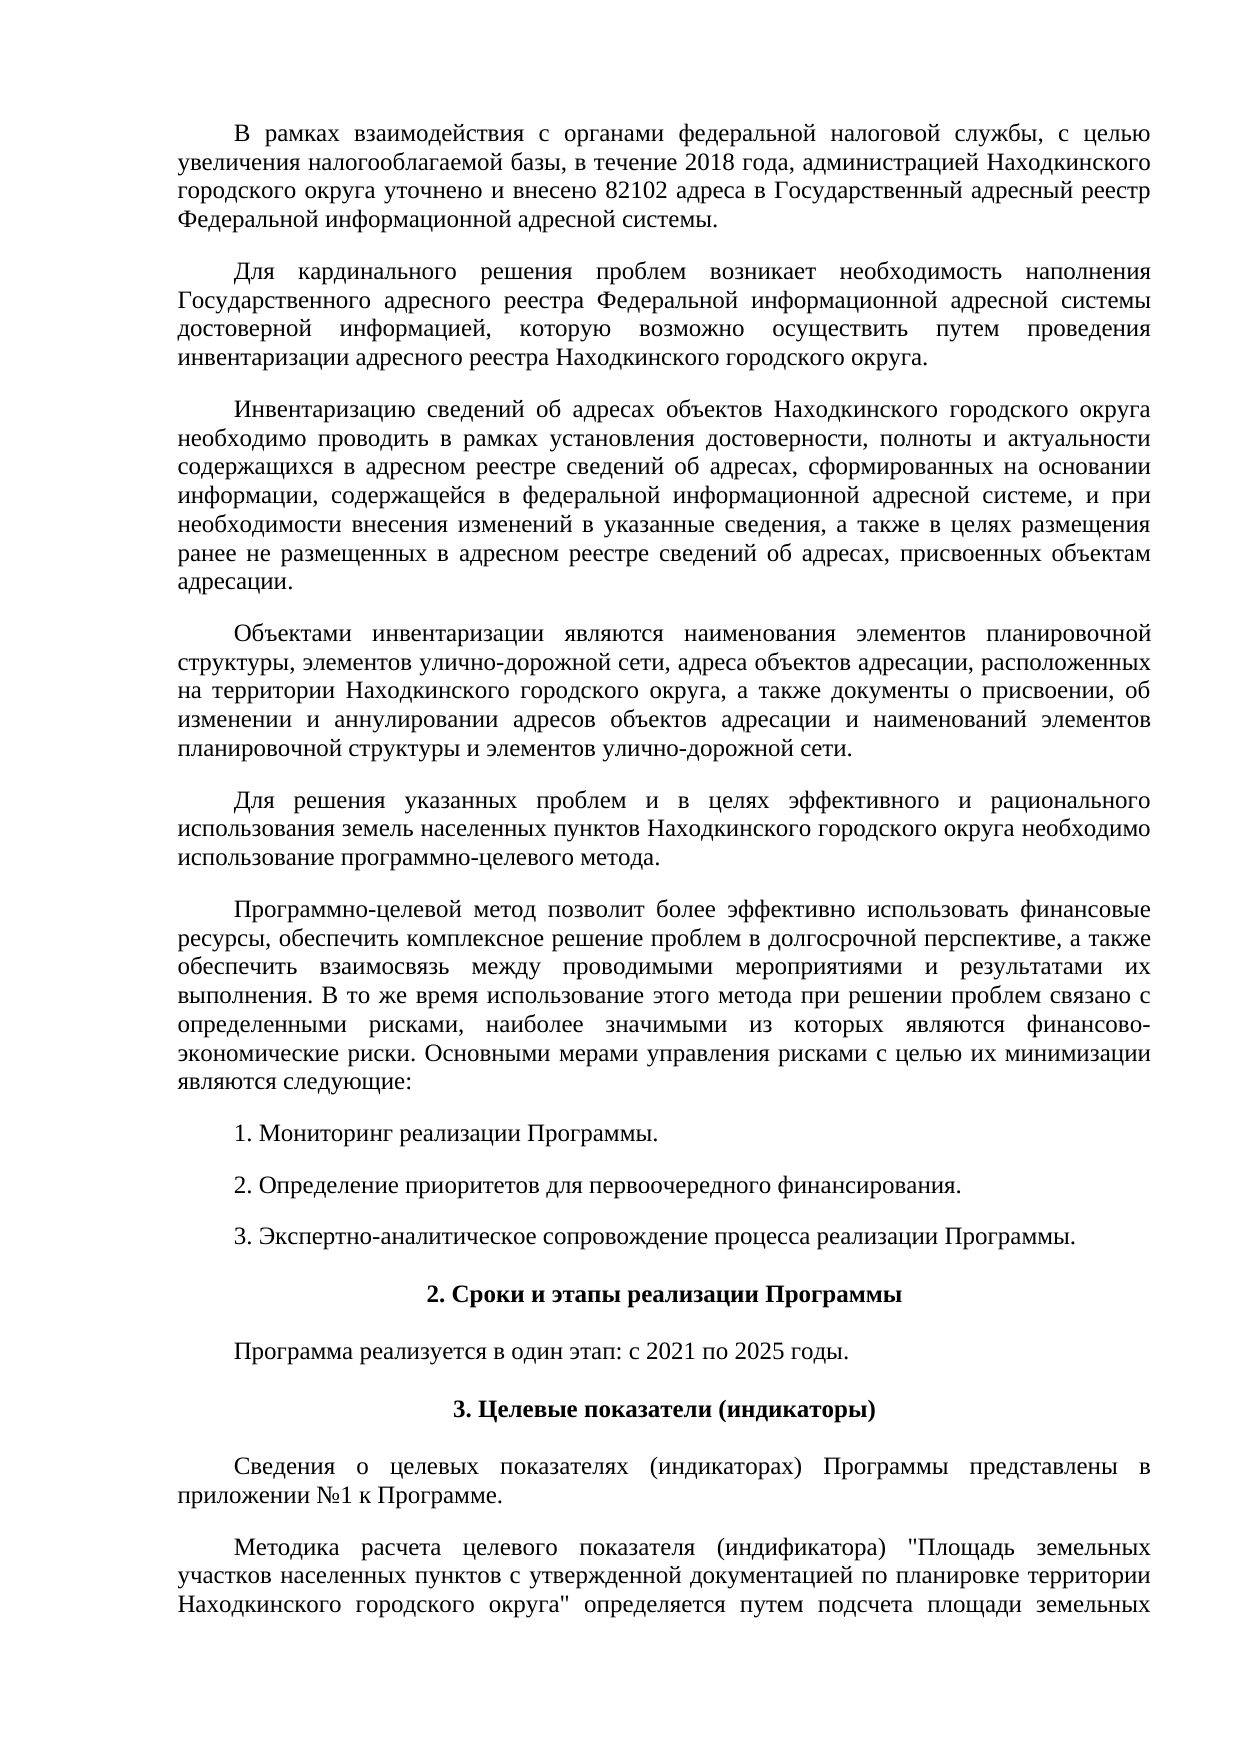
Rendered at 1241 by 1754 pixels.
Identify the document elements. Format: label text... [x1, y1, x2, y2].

text 1. Мониторинг реализации Программы. [177, 1118, 1152, 1147]
text Для кардинального решения проблем возникает необходимость наполнения Государственного адресного реестра Федеральной информационной адресной системы достоверной информацией, которую возможно осуществить путем проведения инвентаризации адресного реестра Находкинского городского округа. [177, 256, 1152, 371]
text Программа реализуется в один этап: с 2021 по 2025 годы. [177, 1336, 1152, 1365]
text Инвентаризацию сведений об адресах объектов Находкинского городского округа необходимо проводить в рамках установления достоверности, полноты и актуальности содержащихся в адресном реестре сведений об адресах, сформированных на основании информации, содержащейся в федеральной информационной адресной системе, и при необходимости внесения изменений в указанные сведения, а также в целях размещения ранее не размещенных в адресном реестре сведений об адресах, присвоенных объектам адресации. [177, 394, 1152, 595]
text Программно-целевой метод позволит более эффективно использовать финансовые ресурсы, обеспечить комплексное решение проблем в долгосрочной перспективе, а также обеспечить взаимосвязь между проводимыми мероприятиями и результатами их выполнения. В то же время использование этого метода при решении проблем связано с определенными рисками, наиболее значимыми из которых являются финансово-экономические риски. Основными мерами управления рисками с целью их минимизации являются следующие: [177, 894, 1152, 1095]
text Объектами инвентаризации являются наименования элементов планировочной структуры, элементов улично-дорожной сети, адреса объектов адресации, расположенных на территории Находкинского городского округа, а также документы о присвоении, об изменении и аннулировании адресов объектов адресации и наименований элементов планировочной структуры и элементов улично-дорожной сети. [177, 618, 1152, 762]
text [177, 1532, 1152, 1618]
title 3. Целевые показатели (индикаторы) [177, 1394, 1152, 1423]
text 3. Экспертно-аналитическое сопровождение процесса реализации Программы. [177, 1221, 1152, 1250]
text В рамках взаимодействия с органами федеральной налоговой службы, с целью увеличения налогооблагаемой базы, в течение 2018 года, администрацией Находкинского городского округа уточнено и внесено 82102 адреса в Государственный адресный реестр Федеральной информационной адресной системы. [177, 118, 1152, 233]
text 2. Определение приоритетов для первоочередного финансирования. [177, 1170, 1152, 1198]
text Сведения о целевых показателях (индикаторах) Программы представлены в приложении №1 к Программе. [177, 1451, 1152, 1509]
text Для решения указанных проблем и в целях эффективного и рационального использования земель населенных пунктов Находкинского городского округа необходимо использование программно-целевого метода. [177, 785, 1152, 871]
title 2. Сроки и этапы реализации Программы [177, 1279, 1152, 1308]
